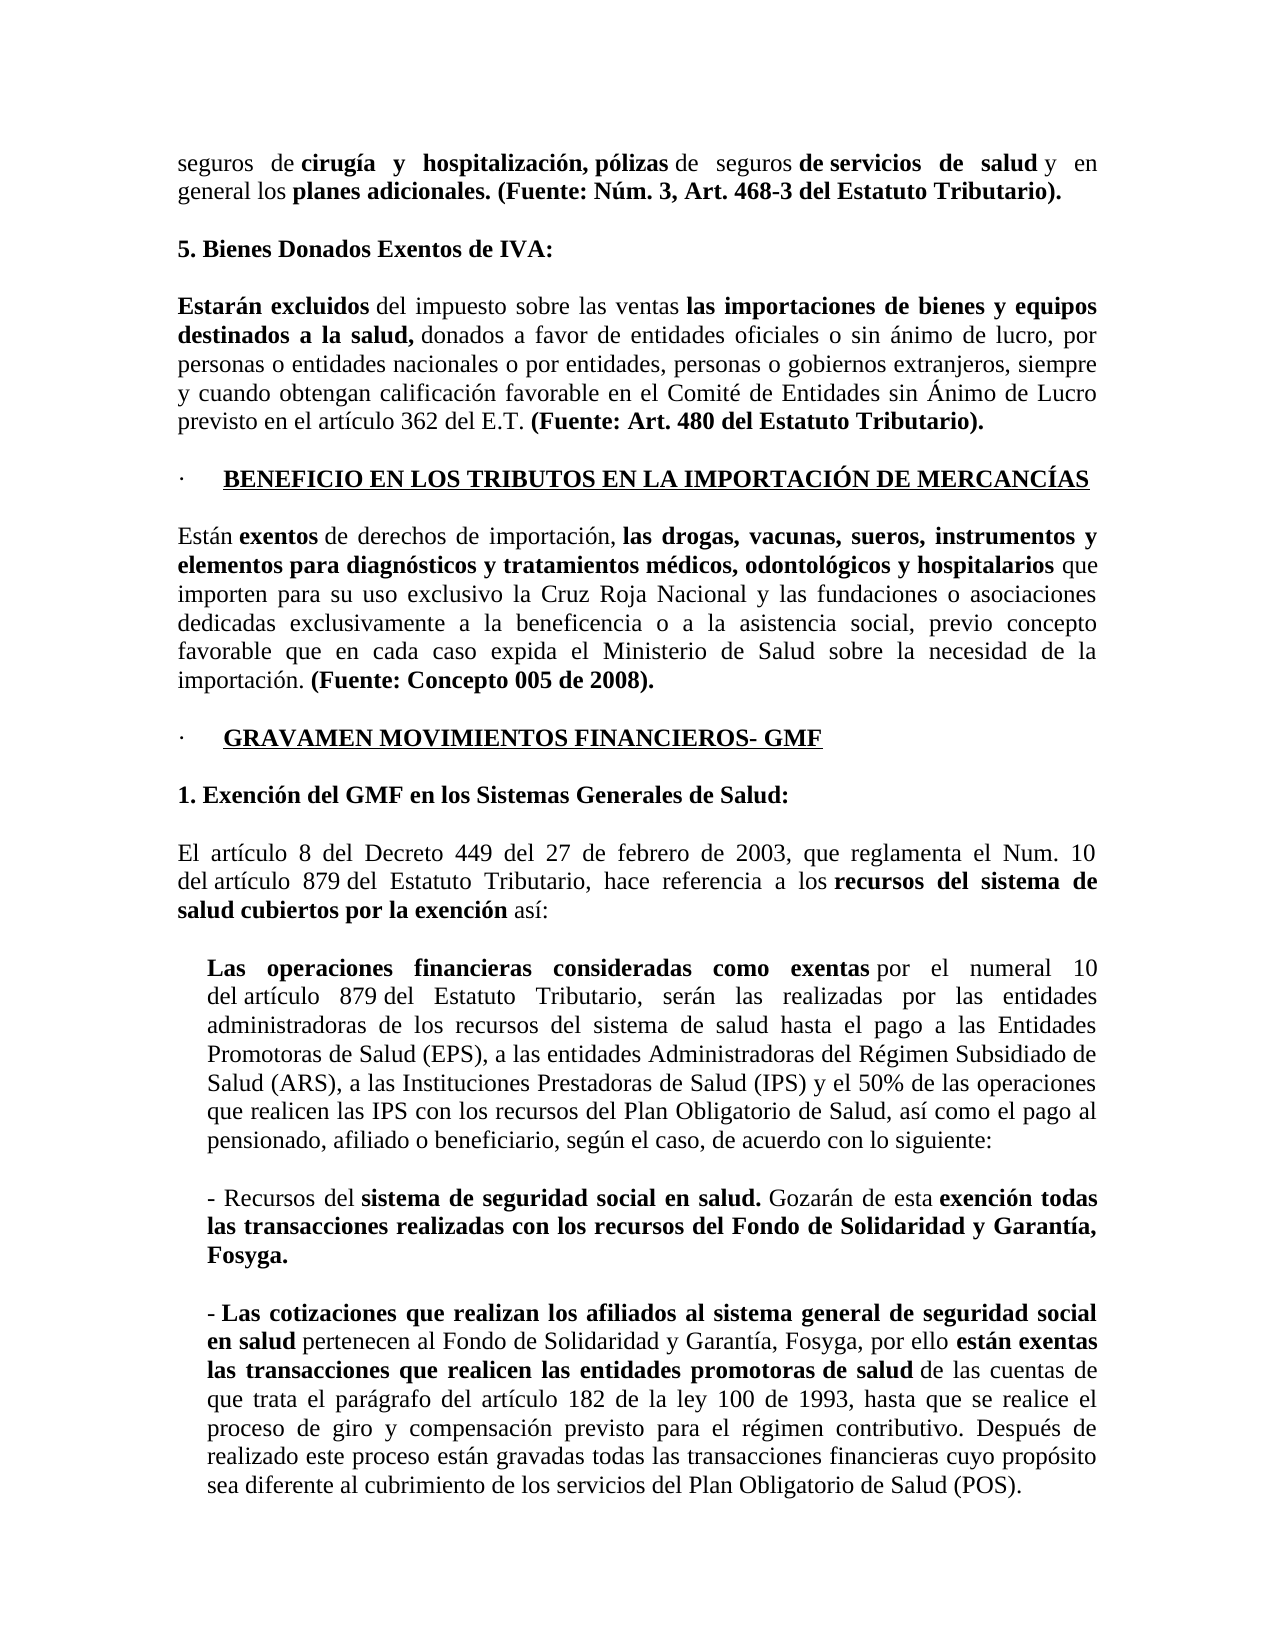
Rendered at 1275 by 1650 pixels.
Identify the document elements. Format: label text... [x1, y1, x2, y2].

text 1. Exención del GMF en los Sistemas Generales de Salud: [177, 780, 1098, 809]
text · GRAVAMEN MOVIMIENTOS FINANCIEROS- GMF [177, 723, 1098, 751]
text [177, 148, 1098, 205]
text Las operaciones financieras consideradas como exentas por el numeral 10 del artículo 879 del Estatuto Tributario, serán las realizadas por las entidades administradoras de los recursos del sistema de salud hasta el pago a las Entidades Promotoras de Salud (EPS), a las entidades Administradoras del Régimen Subsidiado de Salud (ARS), a las Instituciones Prestadoras de Salud (IPS) y el 50% de las operaciones que realicen las IPS con los recursos del Plan Obligatorio de Salud, así como el pago al pensionado, afiliado o beneficiario, según el caso, de acuerdo con lo siguiente: [207, 953, 1098, 1154]
text Estarán excluidos del impuesto sobre las ventas las importaciones de bienes y equipos destinados a la salud, donados a favor de entidades oficiales o sin ánimo de lucro, por personas o entidades nacionales o por entidades, personas o gobiernos extranjeros, siempre y cuando obtengan calificación favorable en el Comité de Entidades sin Ánimo de Lucro previsto en el artículo 362 del E.T. (Fuente: Art. 480 del Estatuto Tributario). [177, 291, 1098, 435]
text - Recursos del sistema de seguridad social en salud. Gozarán de esta exención todas las transacciones realizadas con los recursos del Fondo de Solidaridad y Garantía, Fosyga. [207, 1183, 1098, 1269]
text 5. Bienes Donados Exentos de IVA: [177, 234, 1098, 263]
text - Las cotizaciones que realizan los afiliados al sistema general de seguridad social en salud pertenecen al Fondo de Solidaridad y Garantía, Fosyga, por ello están exentas las transacciones que realicen las entidades promotoras de salud de las cuentas de que trata el parágrafo del artículo 182 de la ley 100 de 1993, hasta que se realice el proceso de giro y compensación previsto para el régimen contributivo. Después de realizado este proceso están gravadas todas las transacciones financieras cuyo propósito sea diferente al cubrimiento de los servicios del Plan Obligatorio de Salud (POS). [207, 1298, 1098, 1499]
text · BENEFICIO EN LOS TRIBUTOS EN LA IMPORTACIÓN DE MERCANCÍAS [177, 464, 1098, 493]
text El artículo 8 del Decreto 449 del 27 de febrero de 2003, que reglamenta el Num. 10 del artículo 879 del Estatuto Tributario, hace referencia a los recursos del sistema de salud cubiertos por la exención así: [177, 838, 1098, 924]
text Están exentos de derechos de importación, las drogas, vacunas, sueros, instrumentos y elementos para diagnósticos y tratamientos médicos, odontológicos y hospitalarios que importen para su uso exclusivo la Cruz Roja Nacional y las fundaciones o asociaciones dedicadas exclusivamente a la beneficencia o a la asistencia social, previo concepto favorable que en cada caso expida el Ministerio de Salud sobre la necesidad de la importación. (Fuente: Concepto 005 de 2008). [177, 521, 1098, 694]
